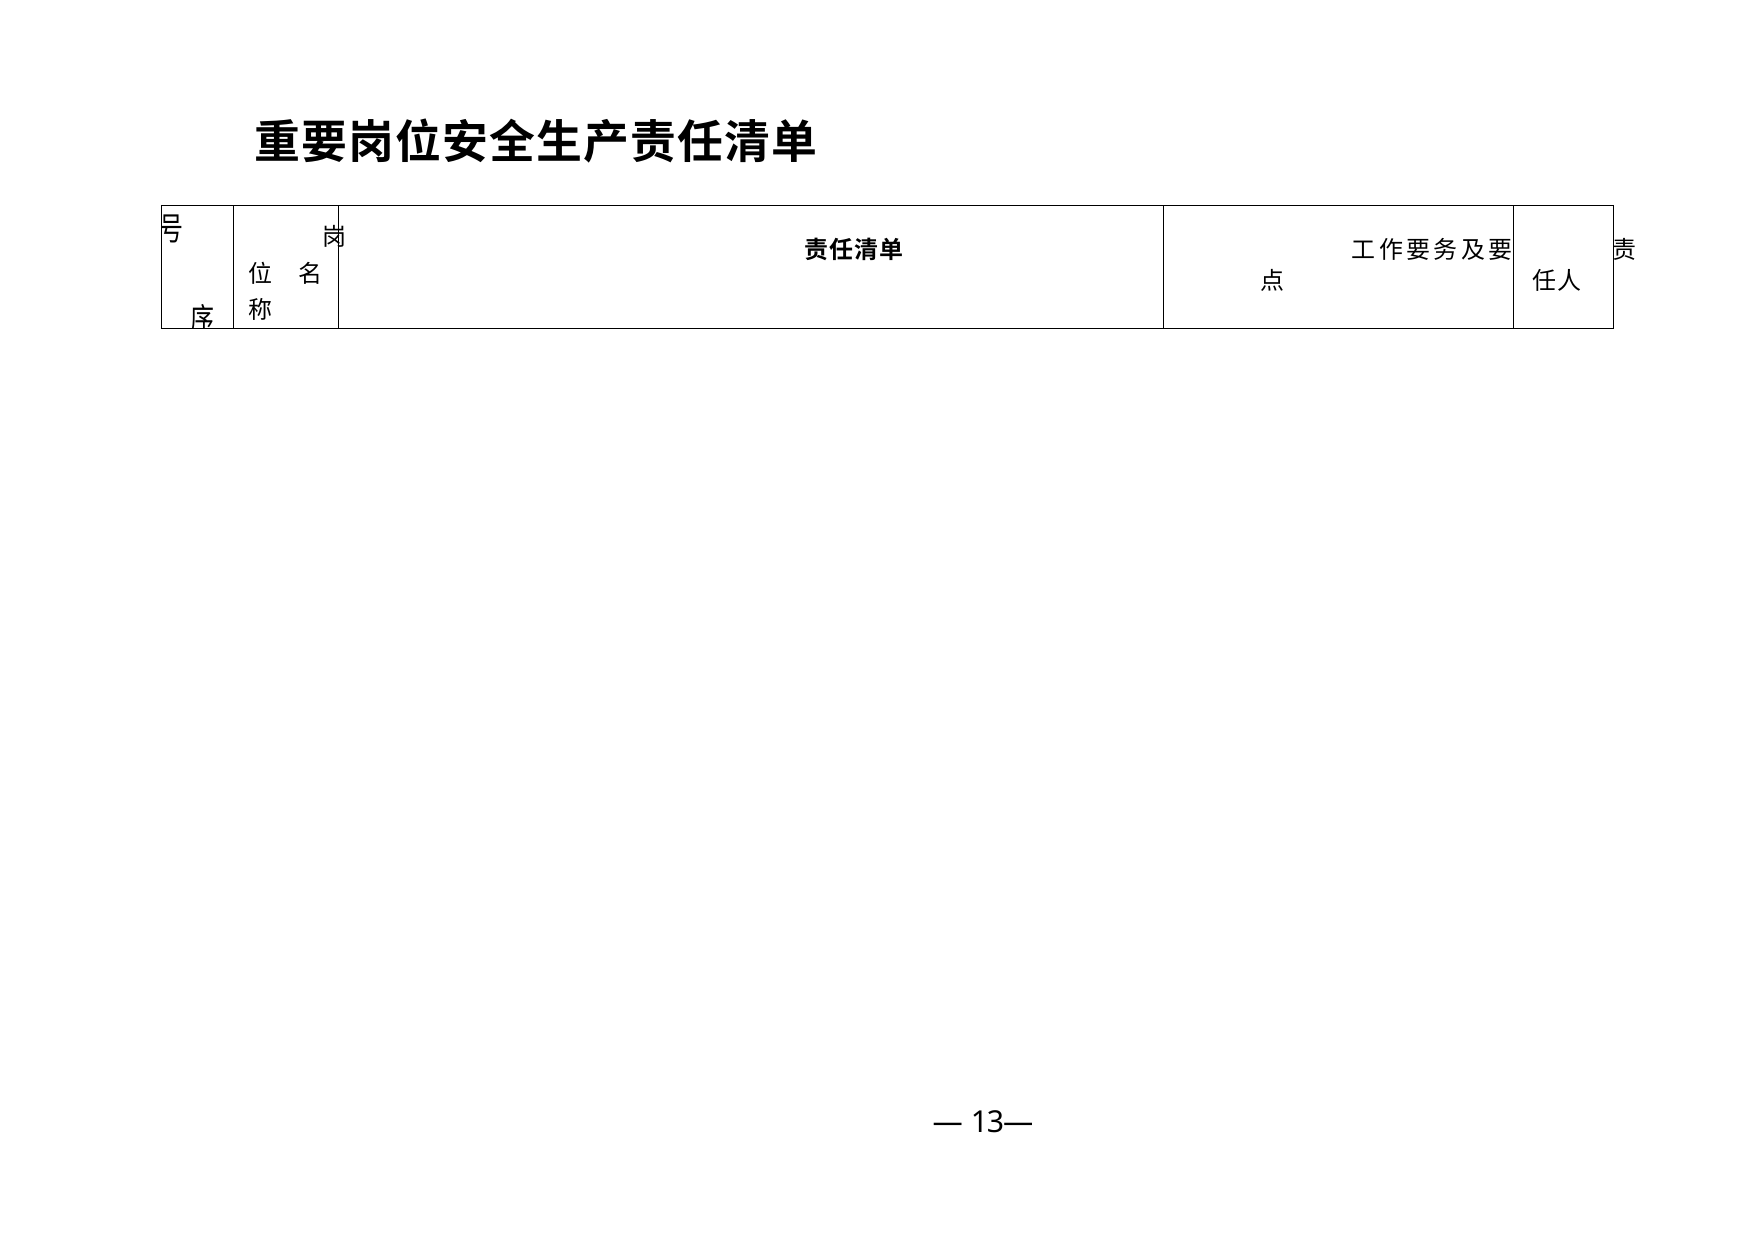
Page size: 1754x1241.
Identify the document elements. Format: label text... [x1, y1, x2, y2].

text 重要岗位安全生产责任清单 [162, 105, 1628, 172]
table_header 岗位 名称 [234, 206, 338, 327]
table_header 责任清单 [339, 206, 1163, 327]
table_header 责任人 [1514, 206, 1613, 327]
table_header 工作要务及要点 [1164, 206, 1513, 327]
table_header 序号 [162, 206, 233, 327]
